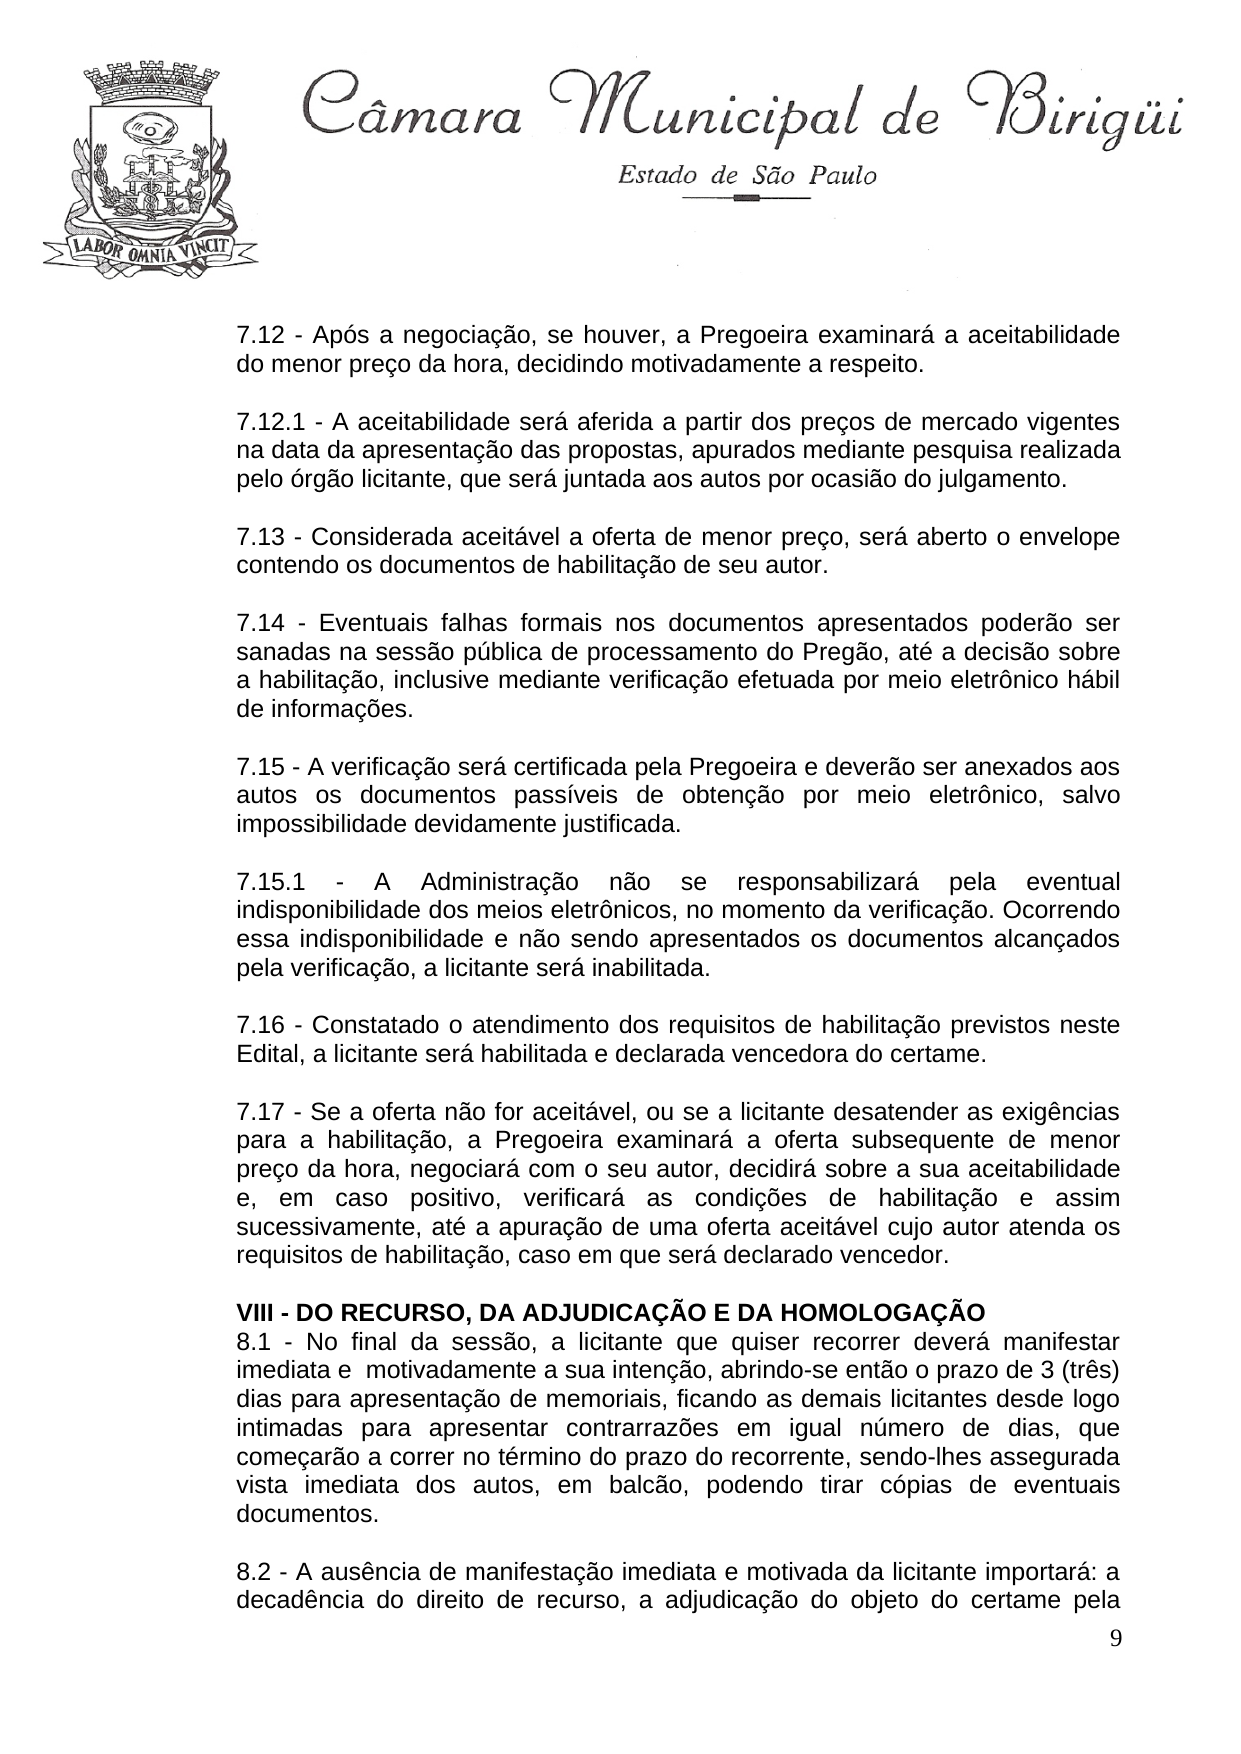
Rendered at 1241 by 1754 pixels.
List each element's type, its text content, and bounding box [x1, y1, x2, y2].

text 7.13 - Considerada aceitável a oferta de menor preço, será aberto o envelope contendo os documentos de habilitação de seu autor. [236, 521, 1122, 579]
text 7.15.1 - A Administração não se responsabilizará pela eventual indisponibilidade dos meios eletrônicos, no momento da verificação. Ocorrendo essa indisponibilidade e não sendo apresentados os documentos alcançados pela verificação, a licitante será inabilitada. [236, 866, 1122, 981]
text 7.12.1 - A aceitabilidade será aferida a partir dos preços de mercado vigentes na data da apresentação das propostas, apurados mediante pesquisa realizada pelo órgão licitante, que será juntada aos autos por ocasião do julgamento. [236, 406, 1122, 493]
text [236, 1556, 1122, 1614]
text 7.12 - Após a negociação, se houver, a Pregoeira examinará a aceitabilidade do menor preço da hora, decidindo motivadamente a respeito. [236, 299, 1122, 378]
text 7.16 - Constatado o atendimento dos requisitos de habilitação previstos neste Edital, a licitante será habilitada e declarada vencedora do certame. [236, 1010, 1122, 1068]
text 8.1 - No final da sessão, a licitante que quiser recorrer deverá manifestar imediata e motivadamente a sua intenção, abrindo-se então o prazo de 3 (três) dias para apresentação de memoriais, ficando as demais licitantes desde logo intimadas para apresentar contrarrazões em igual número de dias, que começarão a correr no término do prazo do recorrente, sendo-lhes assegurada vista imediata dos autos, em balcão, podendo tirar cópias de eventuais documentos. [236, 1326, 1122, 1528]
text 7.17 - Se a oferta não for aceitável, ou se a licitante desatender as exigências para a habilitação, a Pregoeira examinará a oferta subsequente de menor preço da hora, negociará com o seu autor, decidirá sobre a sua aceitabilidade e, em caso positivo, verificará as condições de habilitação e assim sucessivamente, até a apuração de uma oferta aceitável cujo autor atenda os requisitos de habilitação, caso em que será declarado vencedor. [236, 1096, 1122, 1269]
text VIII - DO RECURSO, DA ADJUDICAÇÃO E DA HOMOLOGAÇÃO [236, 1298, 1122, 1326]
text 7.14 - Eventuais falhas formais nos documentos apresentados poderão ser sanadas na sessão pública de processamento do Pregão, até a decisão sobre a habilitação, inclusive mediante verificação efetuada por meio eletrônico hábil de informações. [236, 608, 1122, 723]
text 7.15 - A verificação será certificada pela Pregoeira e deverão ser anexados aos autos os documentos passíveis de obtenção por meio eletrônico, salvo impossibilidade devidamente justificada. [236, 751, 1122, 838]
